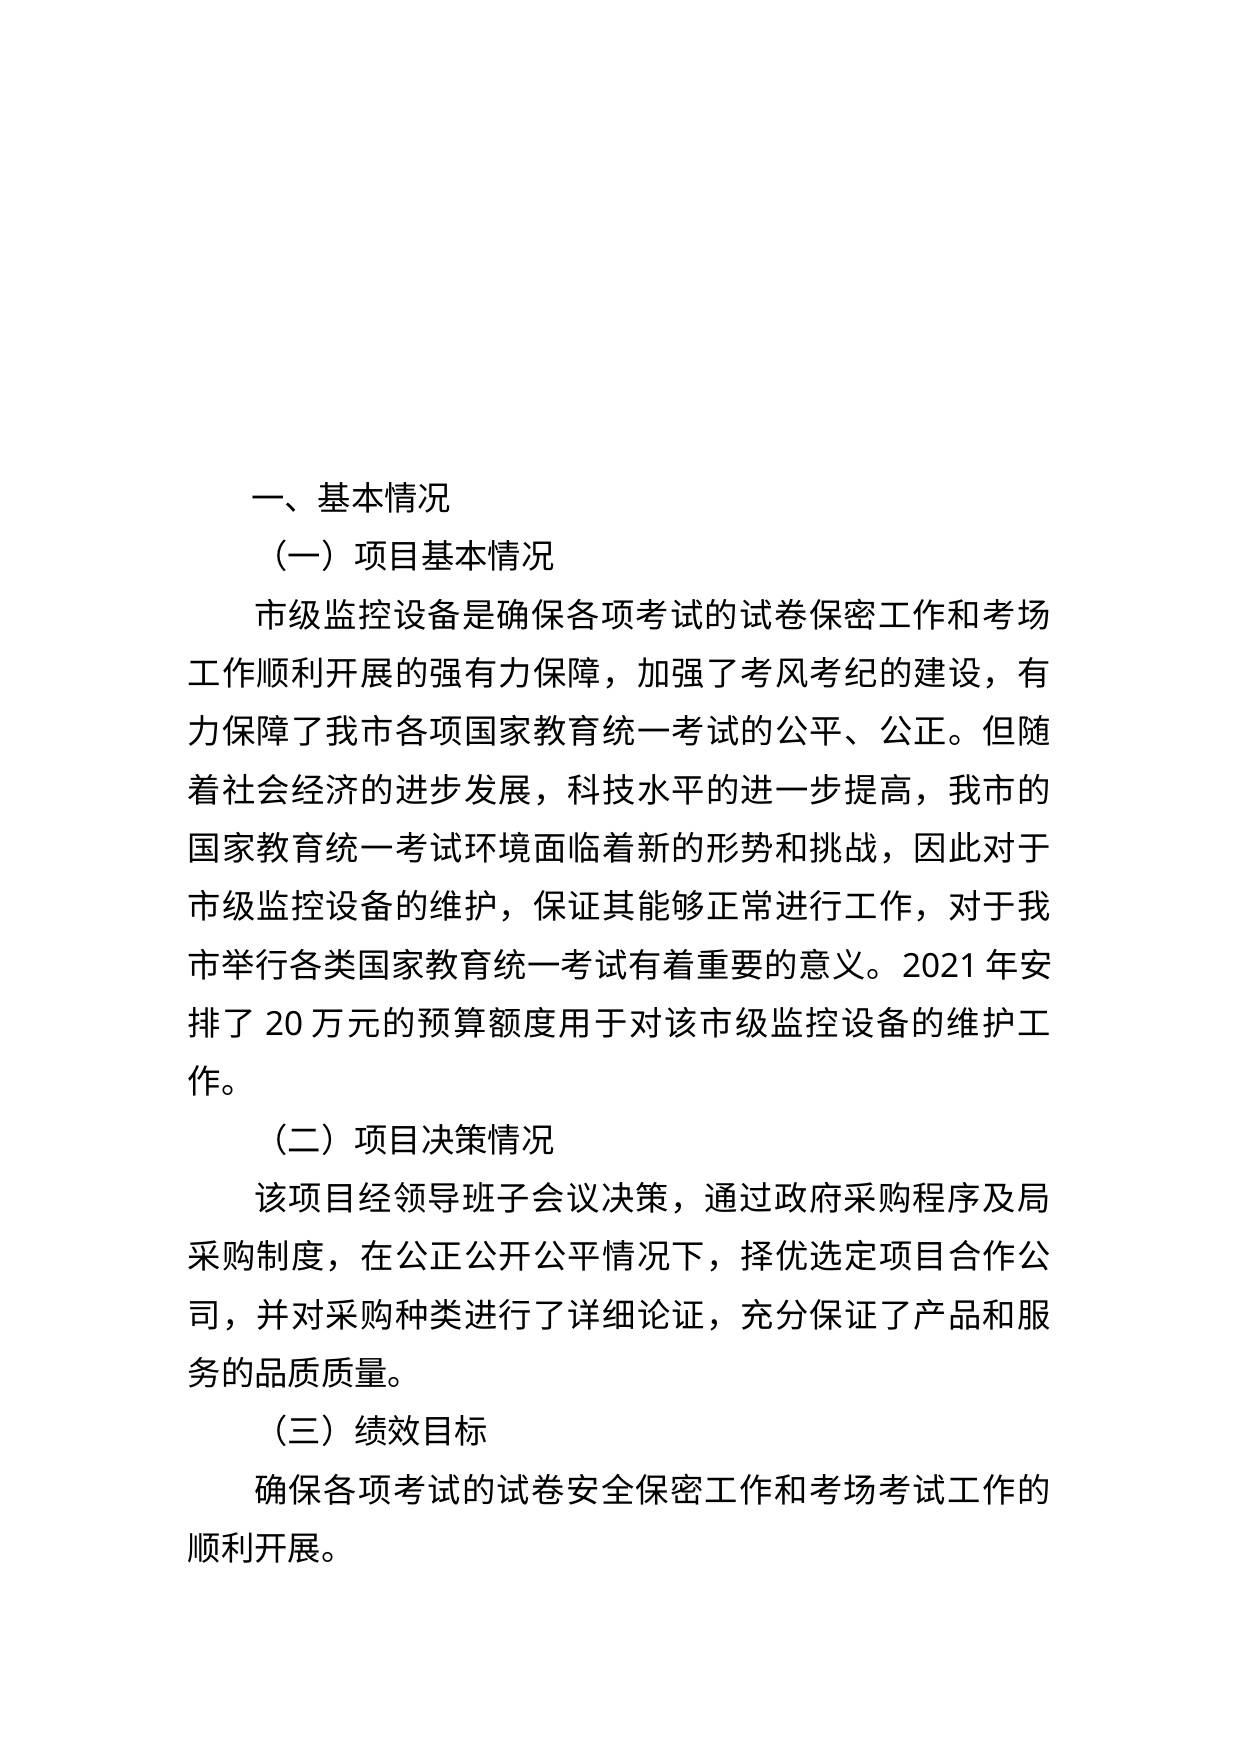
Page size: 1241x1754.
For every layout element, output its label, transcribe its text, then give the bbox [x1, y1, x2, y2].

text 一、基本情况 [187, 464, 1053, 522]
text 该项目经领导班子会议决策，通过政府采购程序及局采购制度，在公正公开公平情况下，择优选定项目合作公司，并对采购种类进行了详细论证，充分保证了产品和服务的品质质量。 [187, 1164, 1053, 1397]
text 确保各项考试的试卷安全保密工作和考场考试工作的顺利开展。 [187, 1456, 1053, 1572]
text （二）项目决策情况 [187, 1106, 1053, 1164]
text 市级监控设备是确保各项考试的试卷保密工作和考场工作顺利开展的强有力保障，加强了考风考纪的建设，有力保障了我市各项国家教育统一考试的公平、公正。但随着社会经济的进步发展，科技水平的进一步提高，我市的国家教育统一考试环境面临着新的形势和挑战，因此对于市级监控设备的维护，保证其能够正常进行工作，对于我市举行各类国家教育统一考试有着重要的意义。2021年安排了20万元的预算额度用于对该市级监控设备的维护工作。 [187, 581, 1053, 1106]
text （三）绩效目标 [187, 1397, 1053, 1456]
text （一）项目基本情况 [187, 522, 1053, 581]
